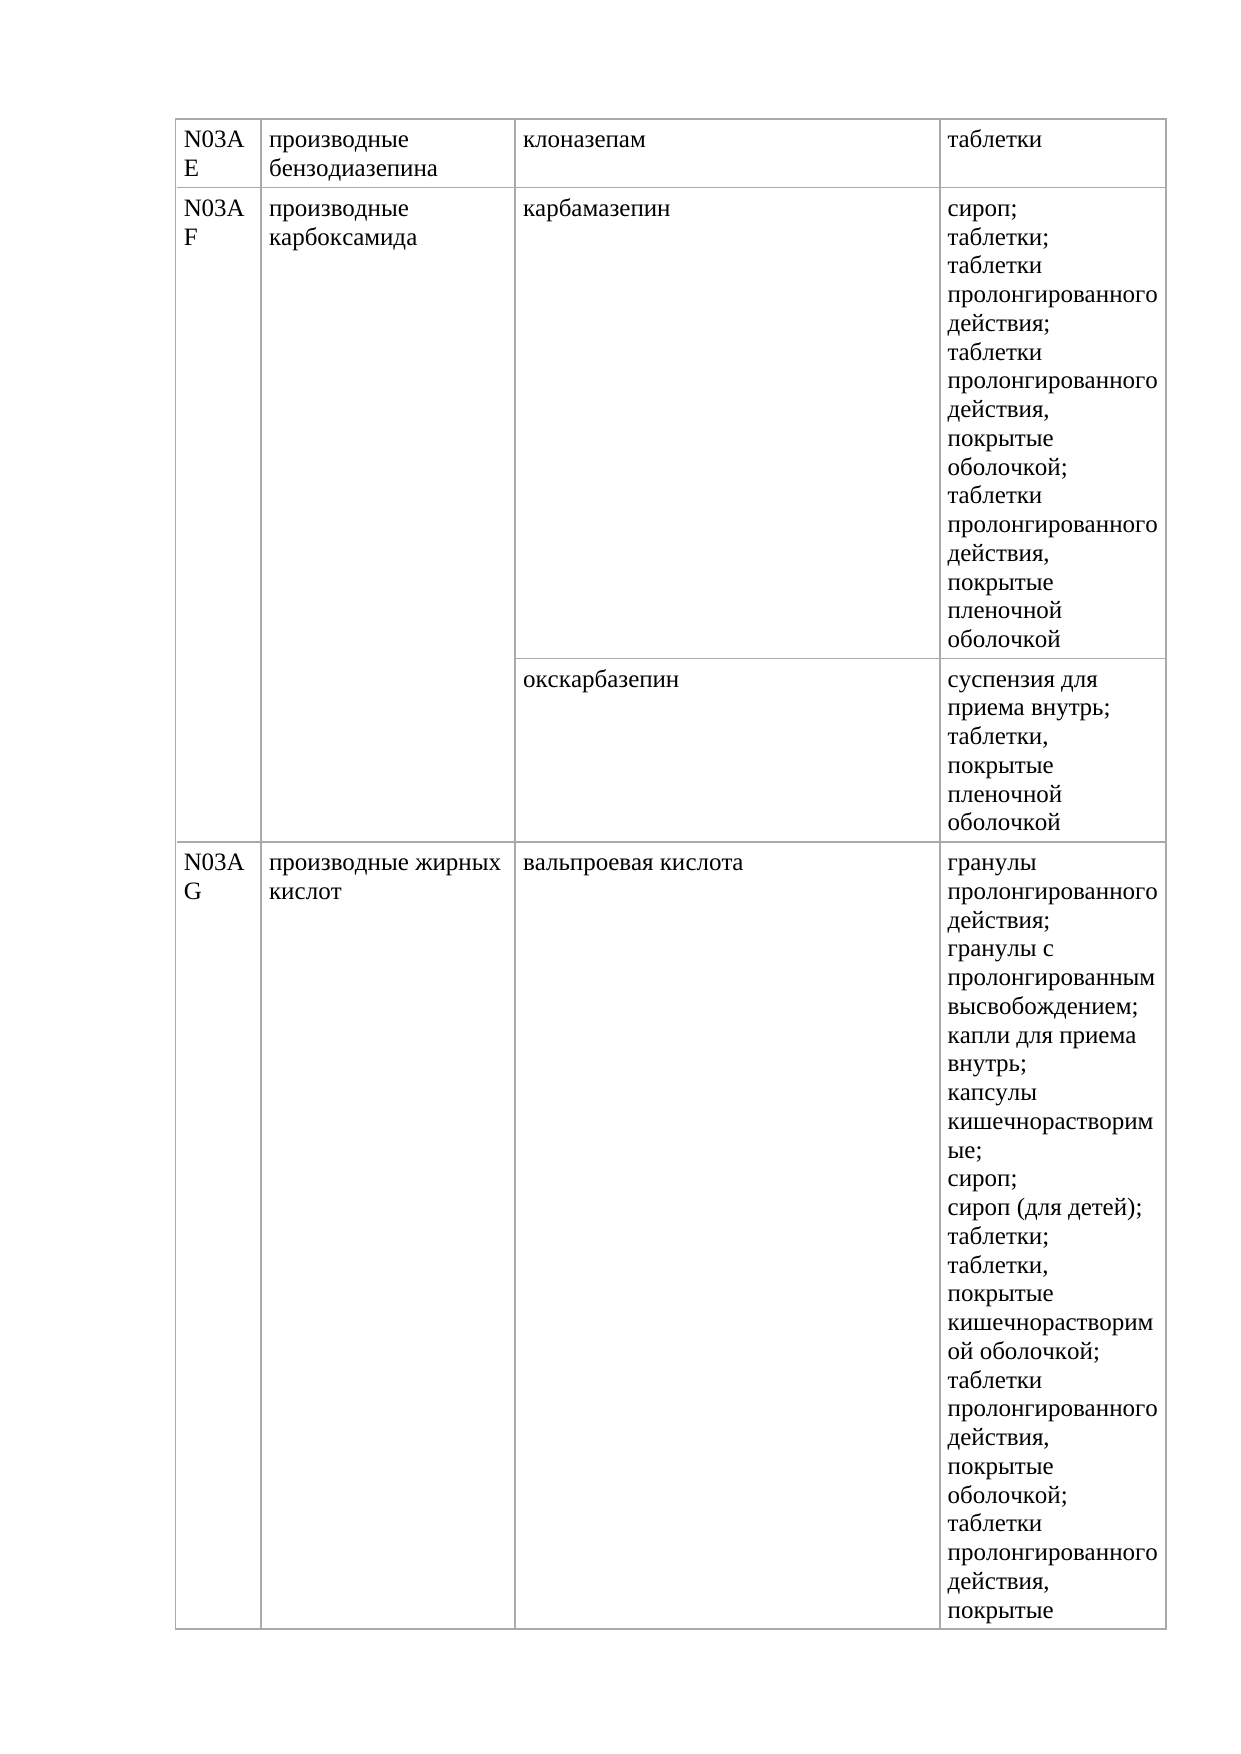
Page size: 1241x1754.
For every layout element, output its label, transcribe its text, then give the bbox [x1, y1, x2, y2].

table_cell N03AG [176, 842, 260, 1628]
table_cell N03AE [176, 120, 260, 187]
table_cell таблетки [941, 120, 1165, 187]
table_cell вальпроевая кислота [516, 843, 939, 1628]
table_cell окскарбазепин [516, 659, 939, 841]
table_cell клоназепам [516, 120, 939, 187]
table_cell производные карбоксамида [262, 188, 514, 841]
table_cell N03AF [176, 188, 260, 841]
table_cell суспензия для приема внутрь; таблетки, покрытые пленочной оболочкой [941, 659, 1165, 841]
table_cell карбамазепин [516, 188, 939, 657]
table_cell сироп; таблетки; таблетки пролонгированного действия; таблетки пролонгированного действия, покрытые оболочкой; таблетки пролонгированного действия, покрытые пленочной оболочкой [941, 188, 1165, 657]
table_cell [262, 843, 514, 1628]
table_cell производные бензодиазепина [262, 120, 514, 187]
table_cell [941, 843, 1165, 1628]
